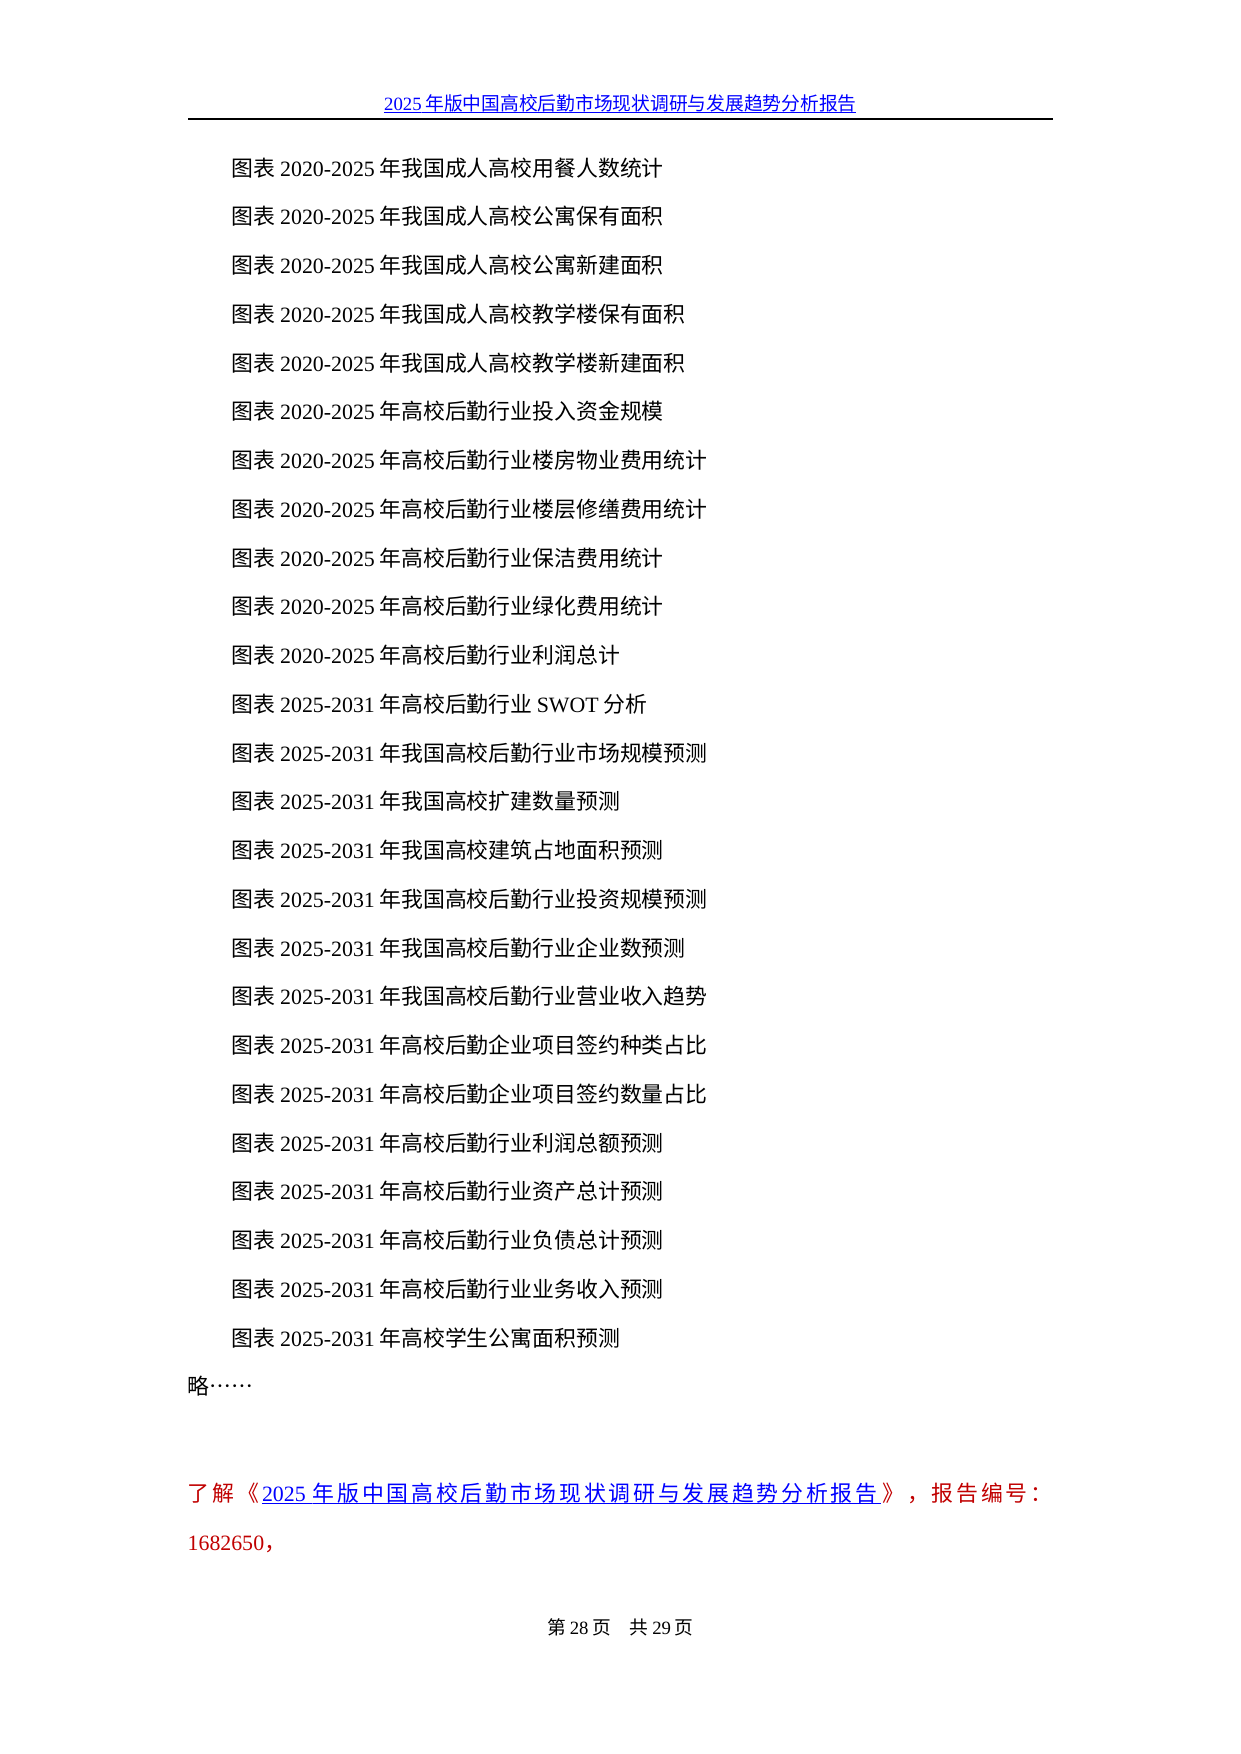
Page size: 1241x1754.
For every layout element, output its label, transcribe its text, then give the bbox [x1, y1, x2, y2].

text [187, 150, 1053, 1401]
text 了解《2025年版中国高校后勤市场现状调研与发展趋势分析报告》，报告编号：1682650， [187, 1475, 1053, 1557]
